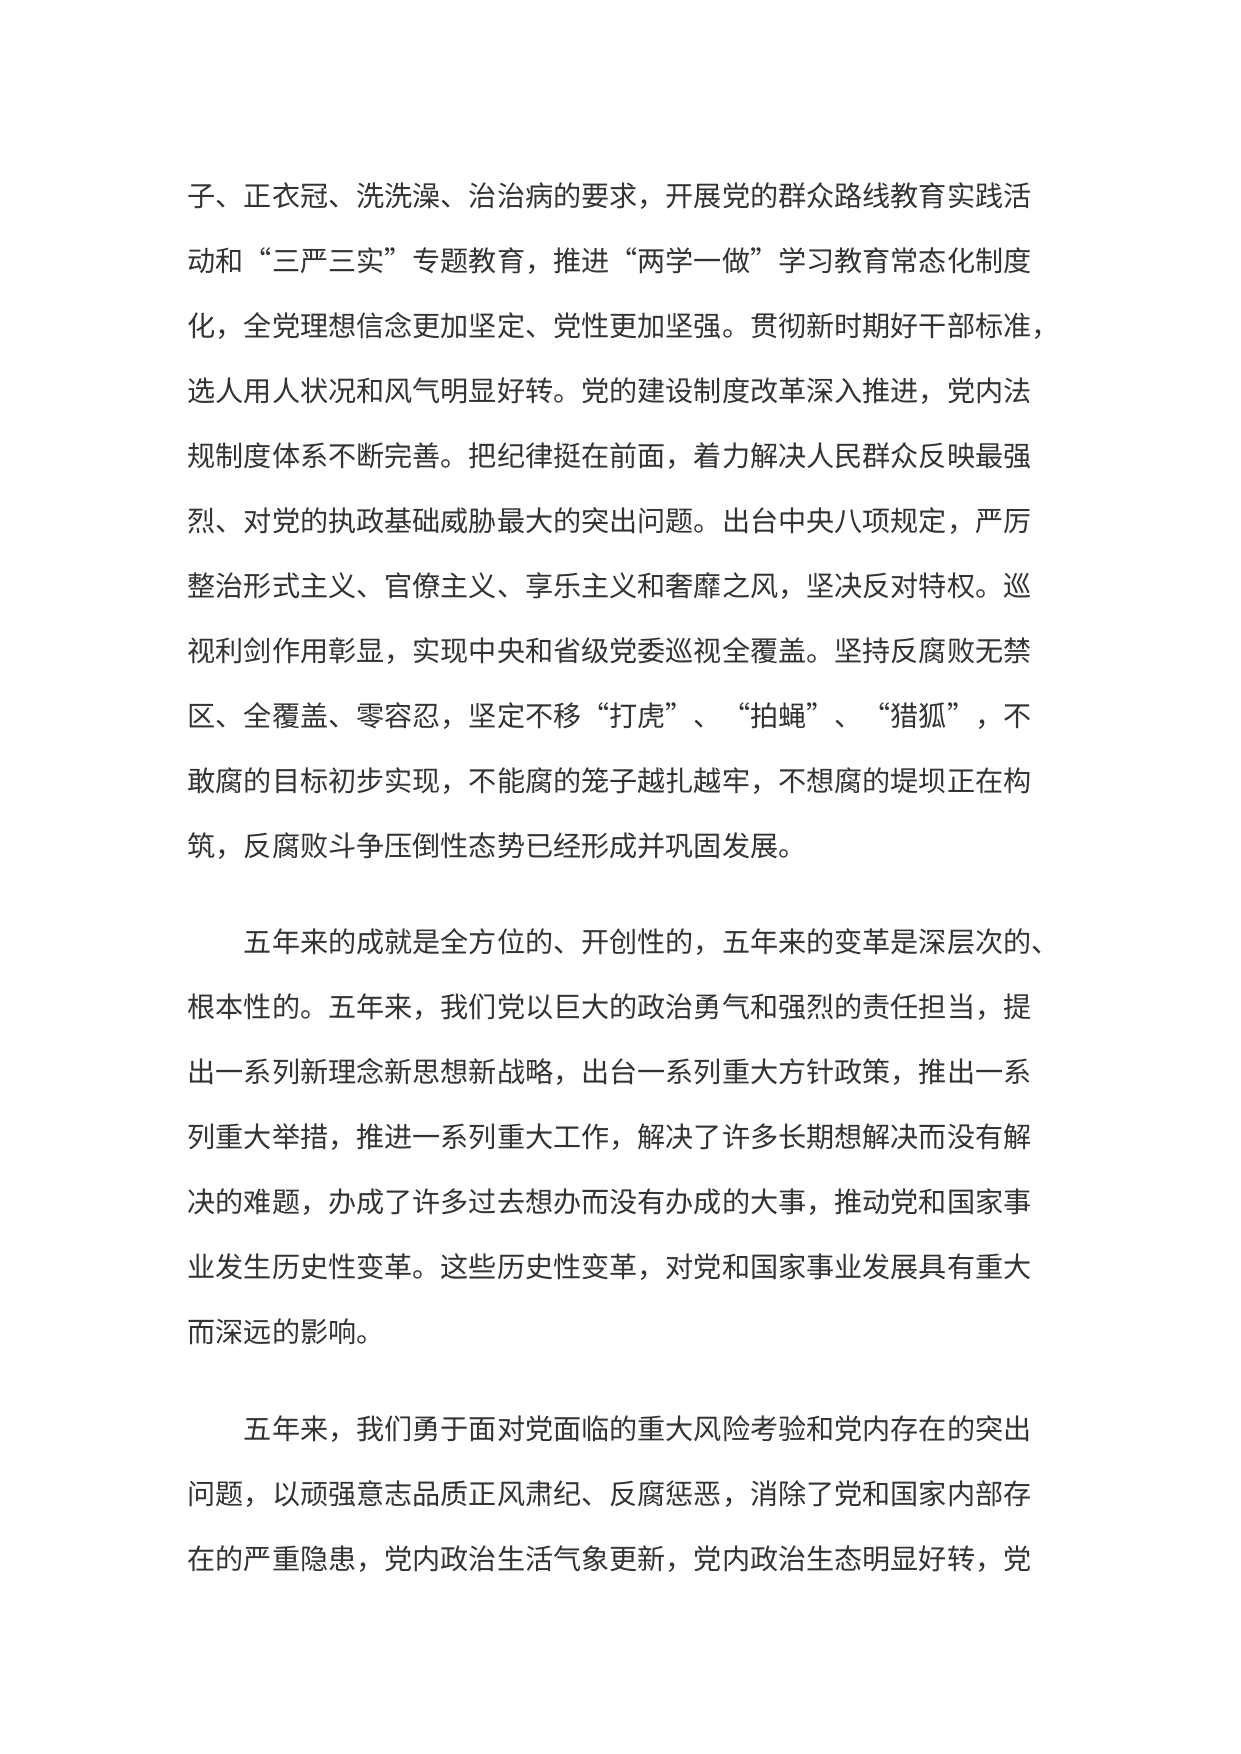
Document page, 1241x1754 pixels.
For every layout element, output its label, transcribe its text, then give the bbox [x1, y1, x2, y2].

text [187, 162, 1053, 877]
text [187, 1394, 1053, 1589]
text 五年来的成就是全方位的、开创性的，五年来的变革是深层次的、根本性的。五年来，我们党以巨大的政治勇气和强烈的责任担当，提出一系列新理念新思想新战略，出台一系列重大方针政策，推出一系列重大举措，推进一系列重大工作，解决了许多长期想解决而没有解决的难题，办成了许多过去想办而没有办成的大事，推动党和国家事业发生历史性变革。这些历史性变革，对党和国家事业发展具有重大而深远的影响。 [187, 908, 1053, 1363]
